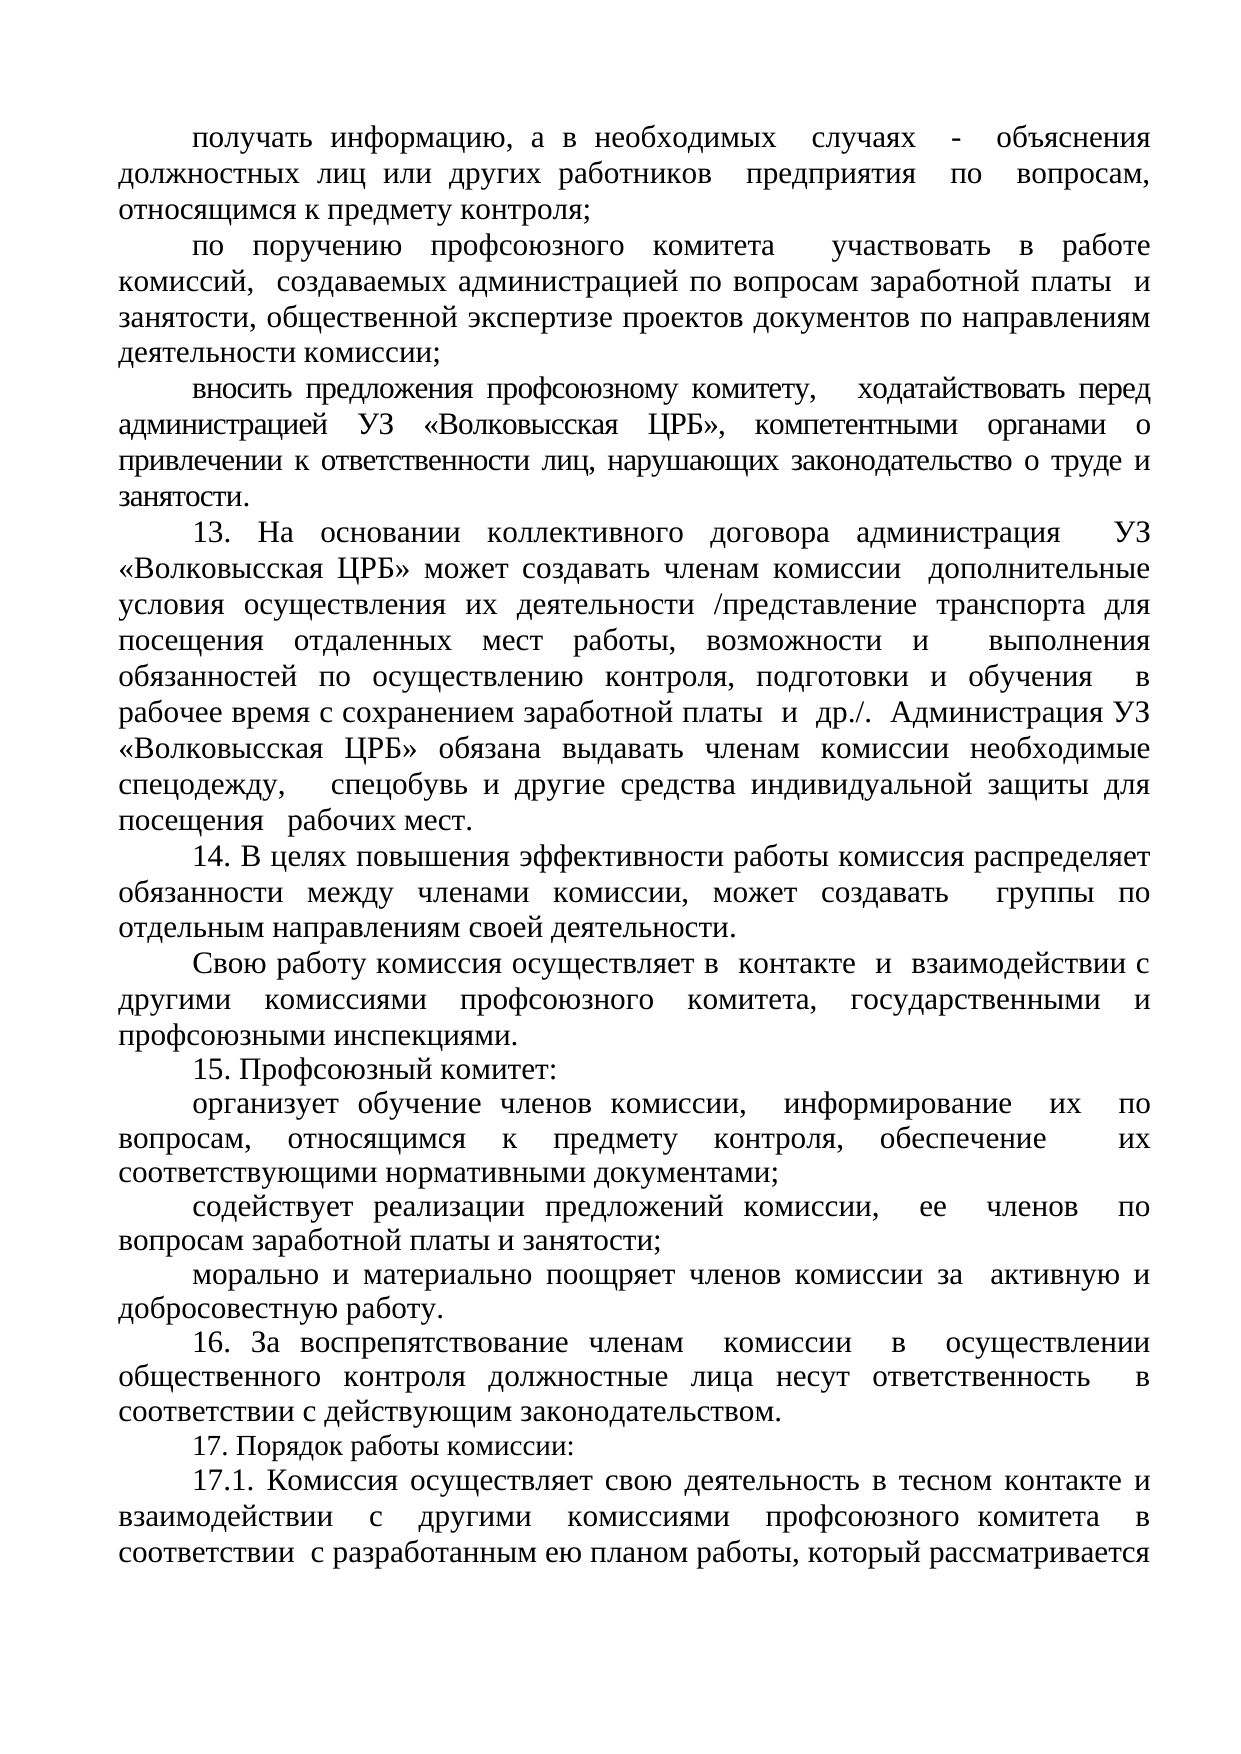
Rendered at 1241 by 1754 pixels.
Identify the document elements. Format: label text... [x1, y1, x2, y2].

text 13. На основании коллективного договора администрация УЗ «Волковысская ЦРБ» может создавать членам комиссии дополнительные условия осуществления их деятельности /представление транспорта для посещения отдаленных мест работы, возможности и выполнения обязанностей по осуществлению контроля, подготовки и обучения в рабочее время с сохранением заработной платы и др./. Администрация УЗ «Волковысская ЦРБ» обязана выдавать членам комиссии необходимые спецодежду, спецобувь и другие средства индивидуальной защиты для посещения рабочих мест. [118, 513, 1152, 837]
text Свою работу комиссия осуществляет в контакте и взаимодействии с другими комиссиями профсоюзного комитета, государственными и профсоюзными инспекциями. [118, 945, 1152, 1052]
text по поручению профсоюзного комитета участвовать в работе комиссий, создаваемых администрацией по вопросам заработной платы и занятости, общественной экспертизе проектов документов по направлениям деятельности комиссии; [118, 226, 1152, 370]
text морально и материально поощряет членов комиссии за активную и добросовестную работу. [118, 1257, 1152, 1325]
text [118, 1461, 1152, 1569]
text 14. В целях повышения эффективности работы комиссия распределяет обязанности между членами комиссии, может создавать группы по отдельным направлениям своей деятельности. [118, 837, 1152, 945]
text 16. За воспрепятствование членам комиссии в осуществлении общественного контроля должностные лица несут ответственность в соответствии с действующим законодательством. [118, 1325, 1152, 1428]
text организует обучение членов комиссии, информирование их по вопросам, относящимся к предмету контроля, обеспечение их соответствующими нормативными документами; [118, 1087, 1152, 1189]
text 15. Профсоюзный комитет: [118, 1052, 1152, 1087]
text 17. Порядок работы комиссии: [118, 1428, 1152, 1461]
text вносить предложения профсоюзному комитету, ходатайствовать перед администрацией УЗ «Волковысская ЦРБ», компетентными органами о привлечении к ответственности лиц, нарушающих законодательство о труде и занятости. [118, 370, 1152, 513]
text получать информацию, а в необходимых случаях - объяснения должностных лиц или других работников предприятия по вопросам, относящимся к предмету контроля; [118, 118, 1152, 226]
text содействует реализации предложений комиссии, ее членов по вопросам заработной платы и занятости; [118, 1189, 1152, 1257]
